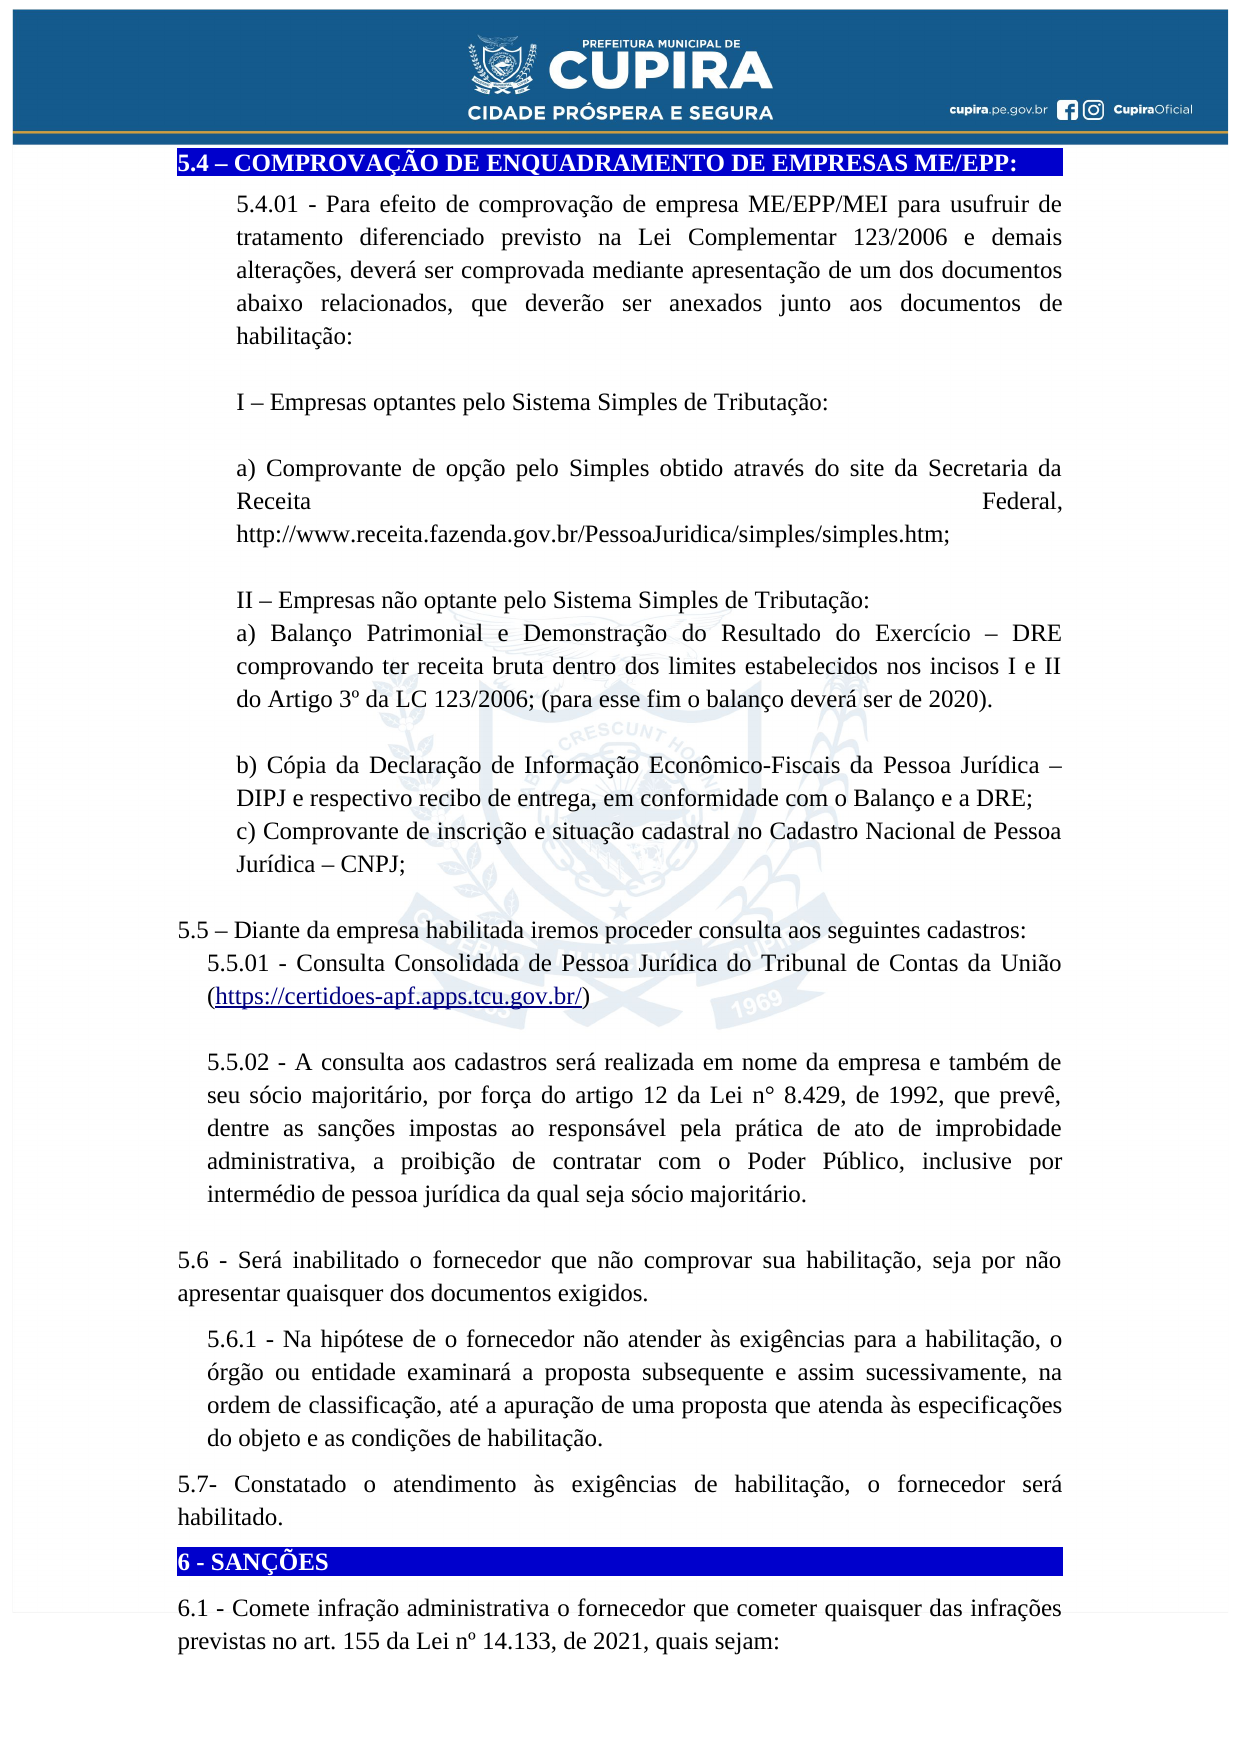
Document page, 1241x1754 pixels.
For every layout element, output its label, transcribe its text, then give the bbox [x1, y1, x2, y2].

list 5.5 – Diante da empresa habilitada iremos proceder consulta aos seguintes cadastros: [177, 915, 1063, 944]
list II – Empresas não optante pelo Sistema Simples de Tributação: [236, 585, 1063, 614]
list I – Empresas optantes pelo Sistema Simples de Tributação: [236, 387, 1063, 416]
list a) Comprovante de opção pelo Simples obtido através do site da Secretaria da Receita Federal, http://www.receita.fazenda.gov.br/PessoaJuridica/simples/simples.htm; [236, 453, 1063, 548]
text 5.4 – COMPROVAÇÃO DE ENQUADRAMENTO DE EMPRESAS ME/EPP: [177, 148, 1063, 176]
picture [12, 9, 1229, 1613]
list 5.5.01 - Consulta Consolidada de Pessoa Jurídica do Tribunal de Contas da União (https://certidoes-apf.apps.tcu.gov.br/) [207, 948, 1063, 1010]
list a) Balanço Patrimonial e Demonstração do Resultado do Exercício – DRE comprovando ter receita bruta dentro dos limites estabelecidos nos incisos I e II do Artigo 3º da LC 123/2006; (para esse fim o balanço deverá ser de 2020). [236, 618, 1063, 713]
text 6 - SANÇÕES [177, 1547, 1063, 1576]
list 5.4.01 - Para efeito de comprovação de empresa ME/EPP/MEI para usufruir de tratamento diferenciado previsto na Lei Complementar 123/2006 e demais alterações, deverá ser comprovada mediante apresentação de um dos documentos abaixo relacionados, que deverão ser anexados junto aos documentos de habilitação: [236, 189, 1063, 350]
text 5.6.1 - Na hipótese de o fornecedor não atender às exigências para a habilitação, o órgão ou entidade examinará a proposta subsequente e assim sucessivamente, na ordem de classificação, até a apuração de uma proposta que atenda às especificações do objeto e as condições de habilitação. [207, 1324, 1063, 1452]
text 6.1 - Comete infração administrativa o fornecedor que cometer quaisquer das infrações previstas no art. 155 da Lei nº 14.133, de 2021, quais sejam: [177, 1593, 1063, 1654]
list 5.5.02 - A consulta aos cadastros será realizada em nome da empresa e também de seu sócio majoritário, por força do artigo 12 da Lei n° 8.429, de 1992, que prevê, dentre as sanções impostas ao responsável pela prática de ato de improbidade administrativa, a proibição de contratar com o Poder Público, inclusive por intermédio de pessoa jurídica da qual seja sócio majoritário. [207, 1047, 1063, 1208]
text 5.7- Constatado o atendimento às exigências de habilitação, o fornecedor será habilitado. [177, 1469, 1063, 1530]
list c) Comprovante de inscrição e situação cadastral no Cadastro Nacional de Pessoa Jurídica – CNPJ; [236, 816, 1063, 878]
list 5.6 - Será inabilitado o fornecedor que não comprovar sua habilitação, seja por não apresentar quaisquer dos documentos exigidos. [177, 1246, 1063, 1307]
list b) Cópia da Declaração de Informação Econômico-Fiscais da Pessoa Jurídica – DIPJ e respectivo recibo de entrega, em conformidade com o Balanço e a DRE; [236, 750, 1063, 812]
